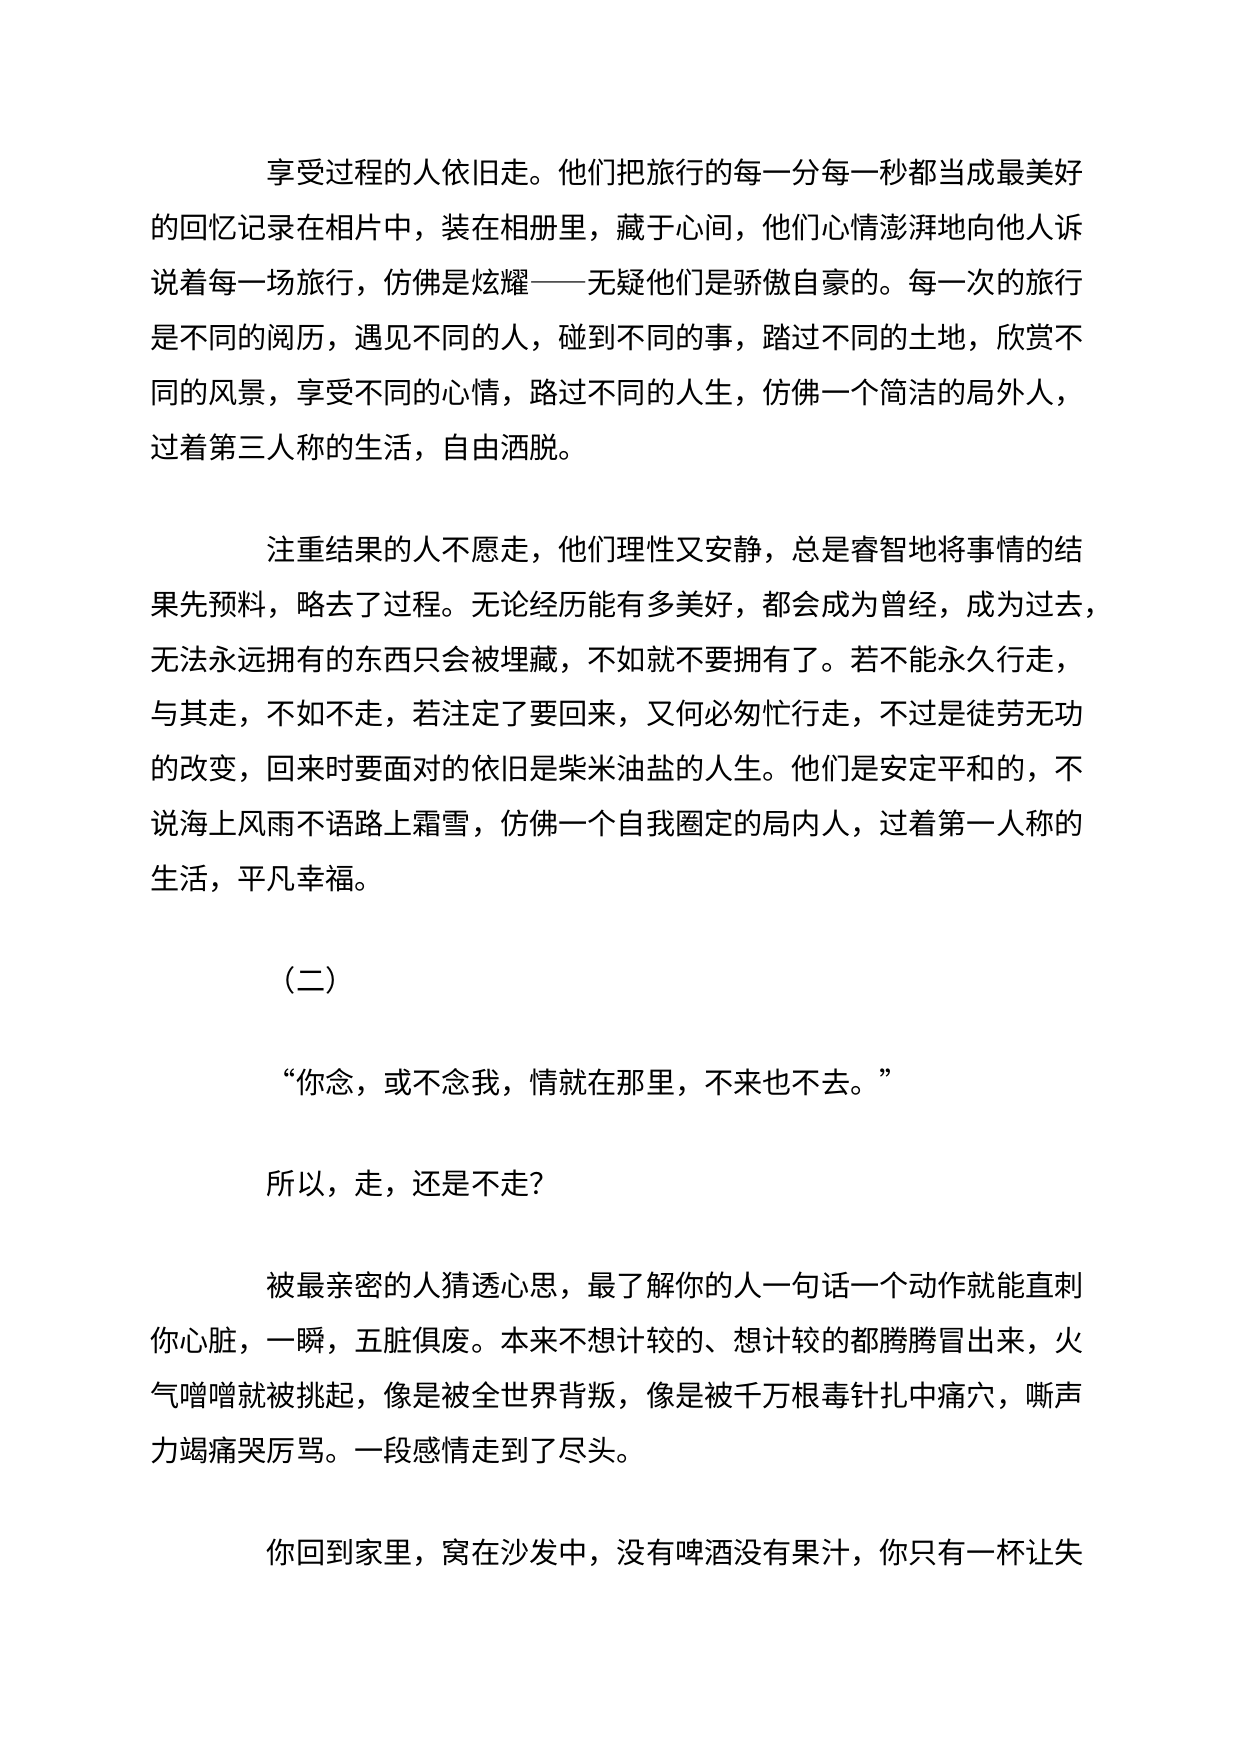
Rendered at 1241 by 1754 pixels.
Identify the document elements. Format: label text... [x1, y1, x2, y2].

text “你念，或不念我，情就在那里，不来也不去。” [150, 1059, 1090, 1101]
text 注重结果的人不愿走，他们理性又安静，总是睿智地将事情的结果先预料，略去了过程。无论经历能有多美好，都会成为曾经，成为过去，无法永远拥有的东西只会被埋藏，不如就不要拥有了。若不能永久行走，与其走，不如不走，若注定了要回来，又何必匆忙行走，不过是徒劳无功的改变，回来时要面对的依旧是柴米油盐的人生。他们是安定平和的，不说海上风雨不语路上霜雪，仿佛一个自我圈定的局内人，过着第一人称的生活，平凡幸福。 [150, 526, 1090, 898]
text （二） [150, 957, 1090, 1000]
text 被最亲密的人猜透心思，最了解你的人一句话一个动作就能直刺你心脏，一瞬，五脏俱废。本来不想计较的、想计较的都腾腾冒出来，火气噌噌就被挑起，像是被全世界背叛，像是被千万根毒针扎中痛穴，嘶声力竭痛哭厉骂。一段感情走到了尽头。 [150, 1263, 1090, 1470]
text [150, 1529, 1090, 1571]
text 享受过程的人依旧走。他们把旅行的每一分每一秒都当成最美好的回忆记录在相片中，装在相册里，藏于心间，他们心情澎湃地向他人诉说着每一场旅行，仿佛是炫耀——无疑他们是骄傲自豪的。每一次的旅行是不同的阅历，遇见不同的人，碰到不同的事，踏过不同的土地，欣赏不同的风景，享受不同的心情，路过不同的人生，仿佛一个简洁的局外人，过着第三人称的生活，自由洒脱。 [150, 150, 1090, 467]
text 所以，走，还是不走？ [150, 1161, 1090, 1203]
